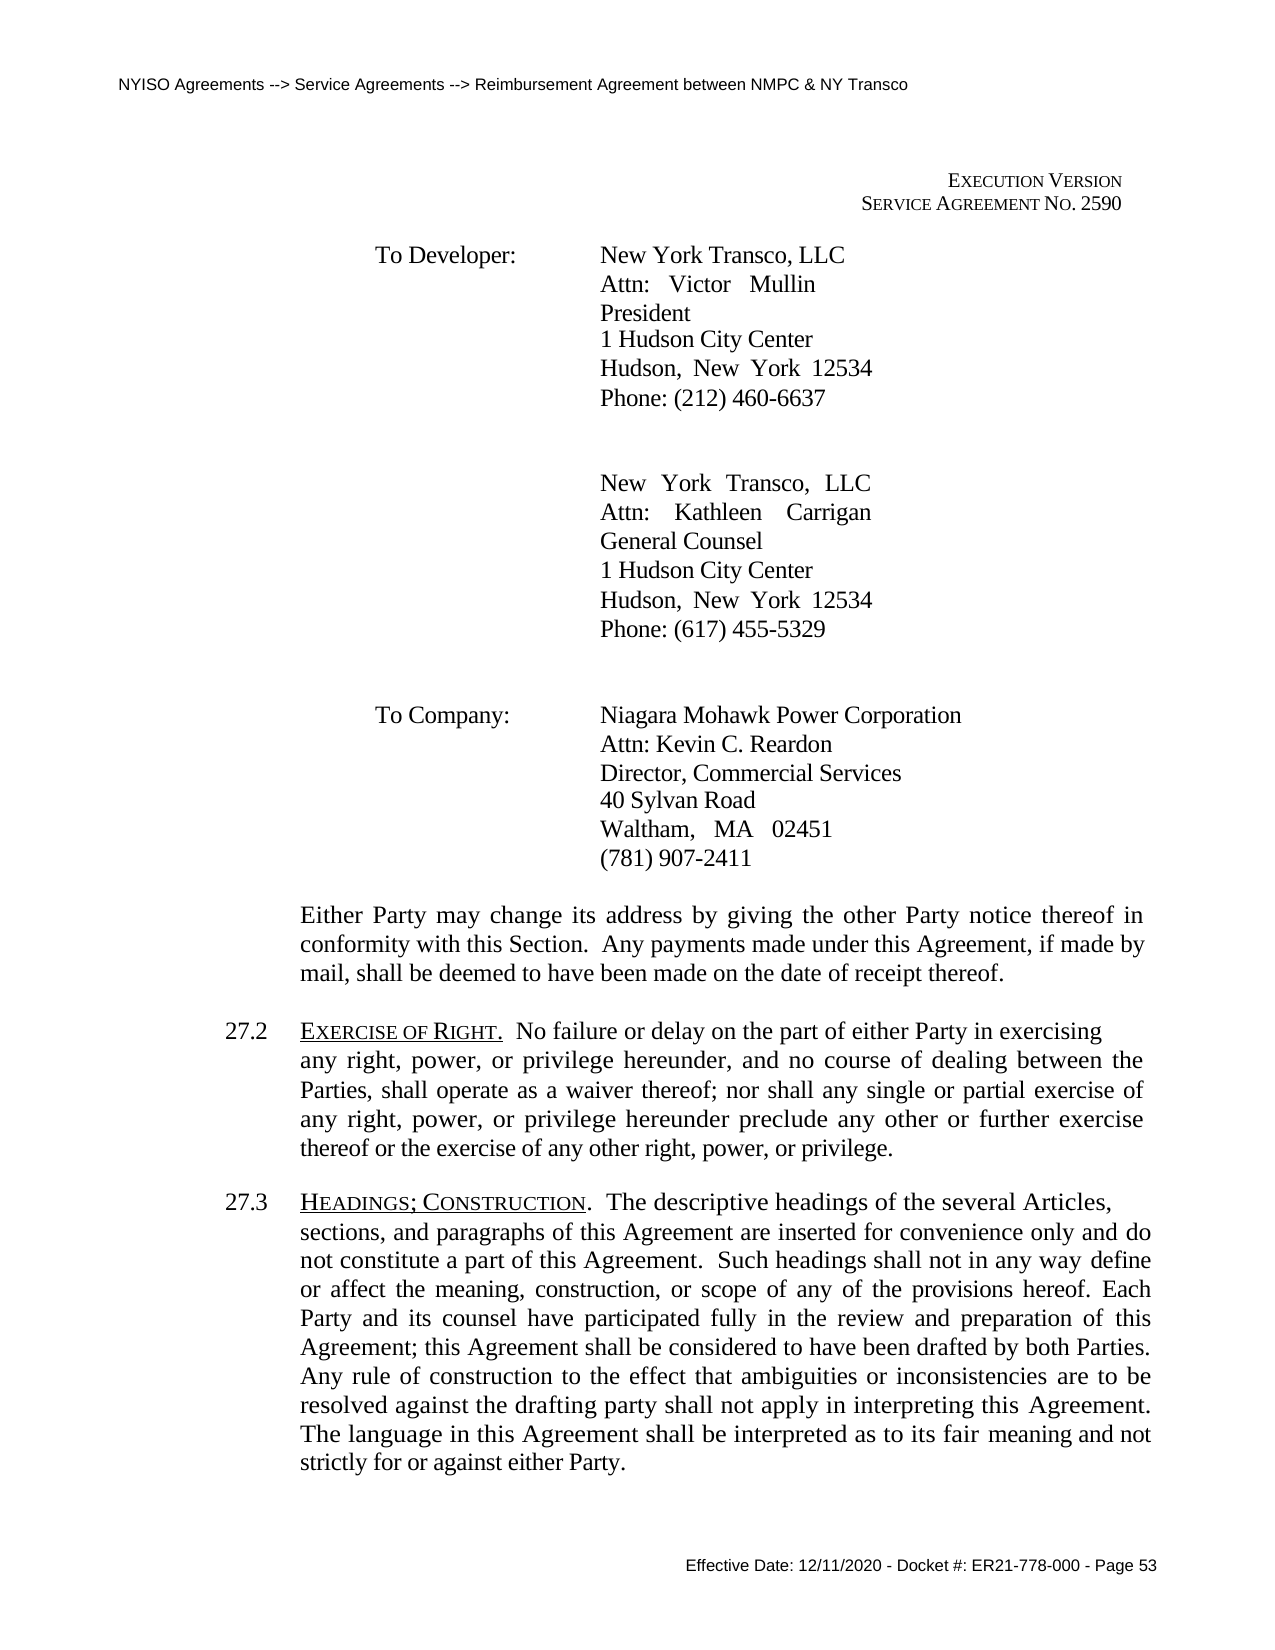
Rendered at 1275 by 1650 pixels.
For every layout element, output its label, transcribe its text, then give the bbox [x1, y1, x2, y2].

text 27.2 EXERCISE OF RIGHT. No failure or delay on the part of either Party in exercising [225, 1017, 1275, 1046]
text SERVICE AGREEMENT NO. 2590 [861, 192, 1275, 214]
text Hudson, New York 12534 Phone: (212) 460-6637 [600, 353, 884, 412]
text New York Transco, LLC Attn: Kathleen Carrigan General Counsel [600, 468, 871, 556]
text Attn: Victor Mullin President [600, 269, 816, 327]
text EXECUTION VERSION [948, 172, 1275, 191]
text 27.3 HEADINGS; CONSTRUCTION. The descriptive headings of the several Articles, [225, 1188, 1275, 1217]
text Waltham, MA 02451 (781) 907-2411 [600, 814, 833, 873]
text Director, Commercial Services [600, 758, 1275, 787]
text Attn: Kevin C. Reardon [600, 729, 1275, 758]
text 40 Sylvan Road [600, 787, 1275, 814]
text Hudson, New York 12534 Phone: (617) 455-5329 [600, 585, 884, 643]
text To Developer: New York Transco, LLC [375, 240, 1275, 269]
text Either Party may change its address by giving the other Party notice thereof in conformity with this Section. Any payments made under this Agreement, if made by mail, shall be deemed to have been made on the date of receipt thereof. [300, 900, 1145, 987]
text any right, power, or privilege hereunder, and no course of dealing between the Parties, shall operate as a waiver thereof; nor shall any single or partial exercise of any right, power, or privilege hereunder preclude any other or further exercise thereof or the exercise of any other right, power, or privilege. [300, 1046, 1145, 1162]
text sections, and paragraphs of this Agreement are inserted for convenience only and do not constitute a part of this Agreement. Such headings shall not in any way define or affect the meaning, construction, or scope of any of the provisions hereof. Each Party and its counsel have participated fully in the review and preparation of this Agreement; this Agreement shall be considered to have been drafted by both Parties. Any rule of construction to the effect that ambiguities or inconsistencies are to be resolved against the drafting party shall not apply in interpreting this Agreement. The language in this Agreement shall be interpreted as to its fair meaning and not strictly for or against either Party. [300, 1217, 1151, 1477]
text To Company: Niagara Mohawk Power Corporation [375, 701, 1275, 729]
text 1 Hudson City Center [600, 556, 1275, 585]
text 1 Hudson City Center [600, 327, 1275, 353]
